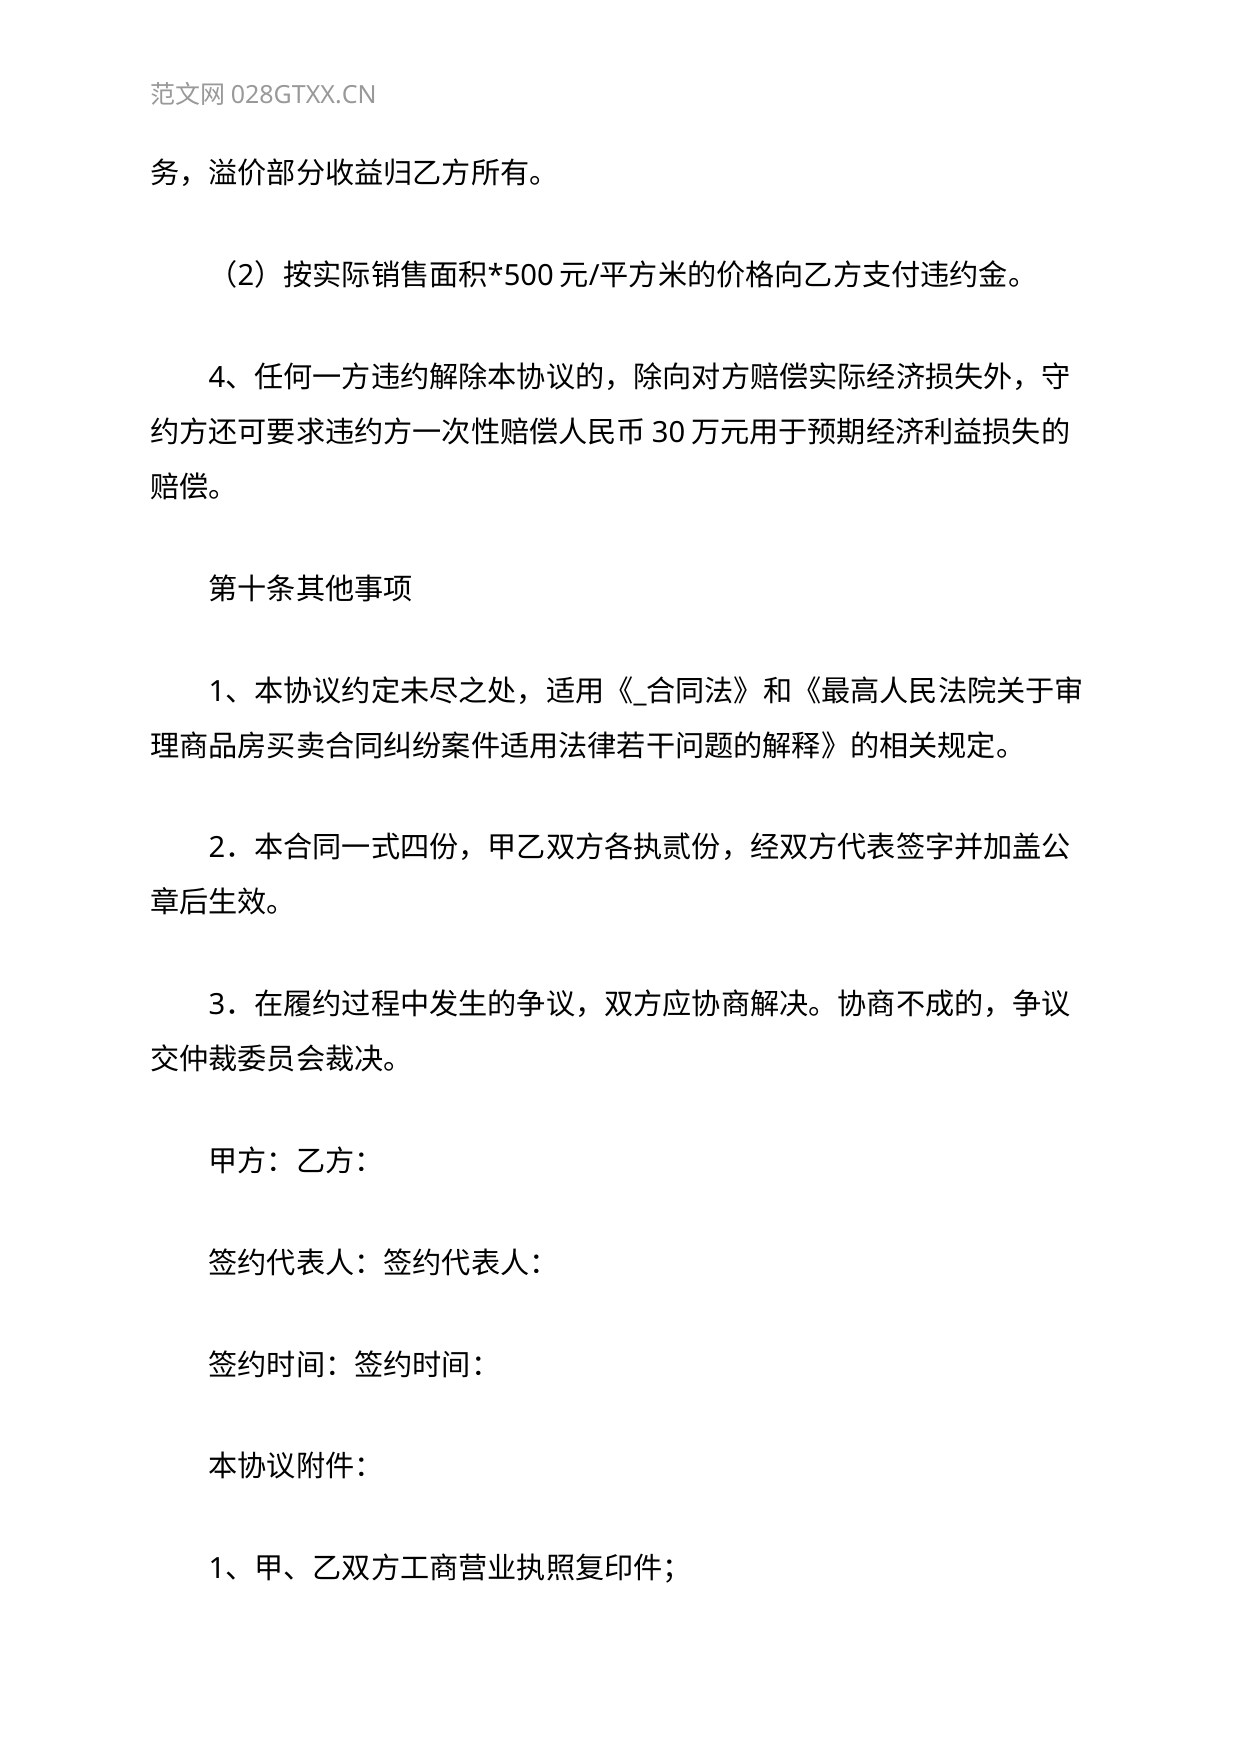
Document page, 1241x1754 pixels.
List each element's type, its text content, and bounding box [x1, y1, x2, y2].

text 甲方：乙方： [150, 1138, 1090, 1180]
text （2）按实际销售面积*500元/平方米的价格向乙方支付违约金。 [150, 252, 1090, 294]
text 4、任何一方违约解除本协议的，除向对方赔偿实际经济损失外，守约方还可要求违约方一次性赔偿人民币30万元用于预期经济利益损失的赔偿。 [150, 354, 1090, 506]
text 1、本协议约定未尽之处，适用《_合同法》和《最高人民法院关于审理商品房买卖合同纠纷案件适用法律若干问题的解释》的相关规定。 [150, 667, 1090, 764]
text 2．本合同一式四份，甲乙双方各执贰份，经双方代表签字并加盖公章后生效。 [150, 824, 1090, 921]
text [150, 150, 1090, 192]
text 签约代表人：签约代表人： [150, 1239, 1090, 1282]
text 签约时间：签约时间： [150, 1341, 1090, 1383]
text 本协议附件： [150, 1443, 1090, 1485]
text 1、甲、乙双方工商营业执照复印件； [150, 1545, 1090, 1587]
text 第十条其他事项 [150, 566, 1090, 608]
text 3．在履约过程中发生的争议，双方应协商解决。协商不成的，争议交仲裁委员会裁决。 [150, 981, 1090, 1078]
